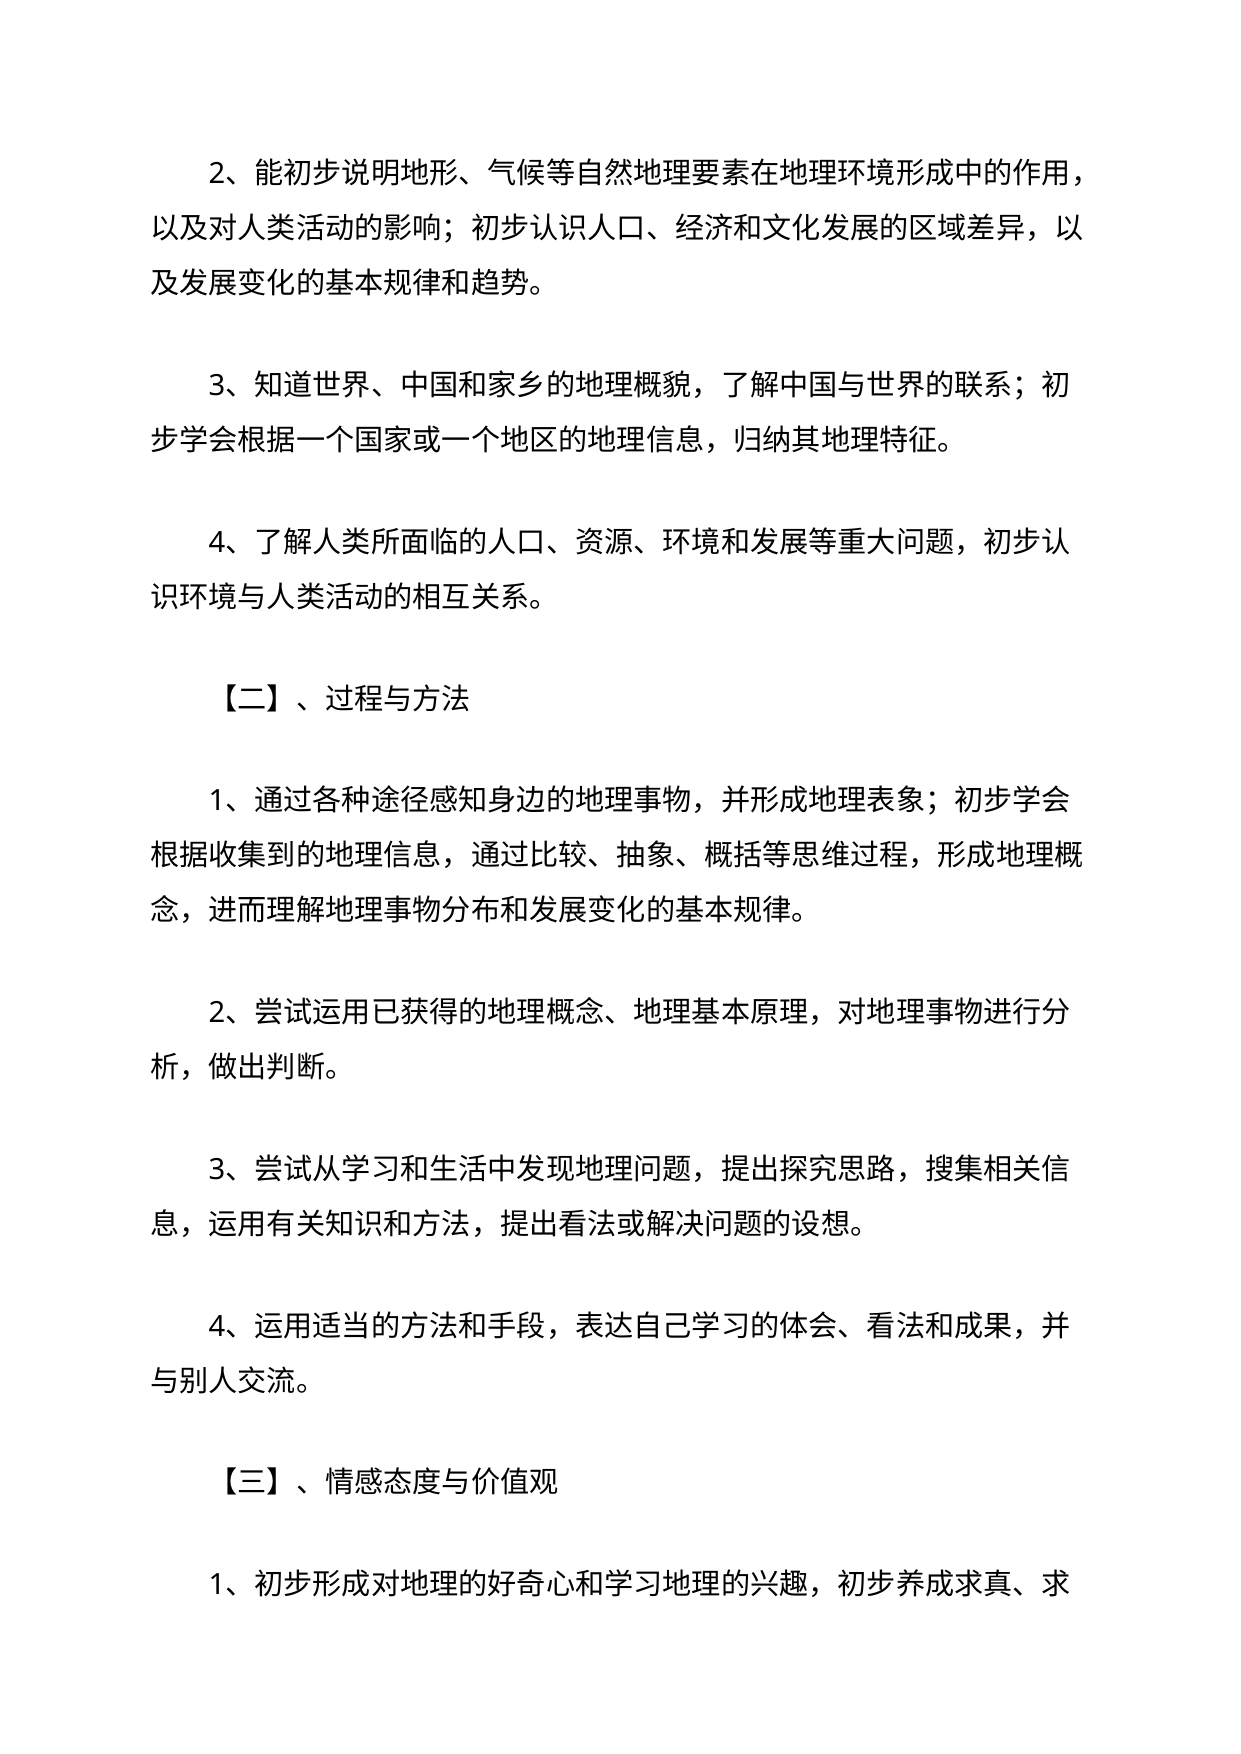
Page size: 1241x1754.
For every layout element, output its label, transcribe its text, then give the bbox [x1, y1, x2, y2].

text 3、知道世界、中国和家乡的地理概貌，了解中国与世界的联系；初步学会根据一个国家或一个地区的地理信息，归纳其地理特征。 [150, 362, 1090, 459]
text 4、了解人类所面临的人口、资源、环境和发展等重大问题，初步认识环境与人类活动的相互关系。 [150, 518, 1090, 616]
text 4、运用适当的方法和手段，表达自己学习的体会、看法和成果，并与别人交流。 [150, 1302, 1090, 1399]
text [150, 1561, 1090, 1603]
text 2、能初步说明地形、气候等自然地理要素在地理环境形成中的作用，以及对人类活动的影响；初步认识人口、经济和文化发展的区域差异，以及发展变化的基本规律和趋势。 [150, 150, 1090, 302]
text 【三】、情感态度与价值观 [150, 1459, 1090, 1501]
text 2、尝试运用已获得的地理概念、地理基本原理，对地理事物进行分析，做出判断。 [150, 989, 1090, 1086]
text 3、尝试从学习和生活中发现地理问题，提出探究思路，搜集相关信息，运用有关知识和方法，提出看法或解决问题的设想。 [150, 1145, 1090, 1243]
text 1、通过各种途径感知身边的地理事物，并形成地理表象；初步学会根据收集到的地理信息，通过比较、抽象、概括等思维过程，形成地理概念，进而理解地理事物分布和发展变化的基本规律。 [150, 777, 1090, 929]
text 【二】、过程与方法 [150, 675, 1090, 717]
